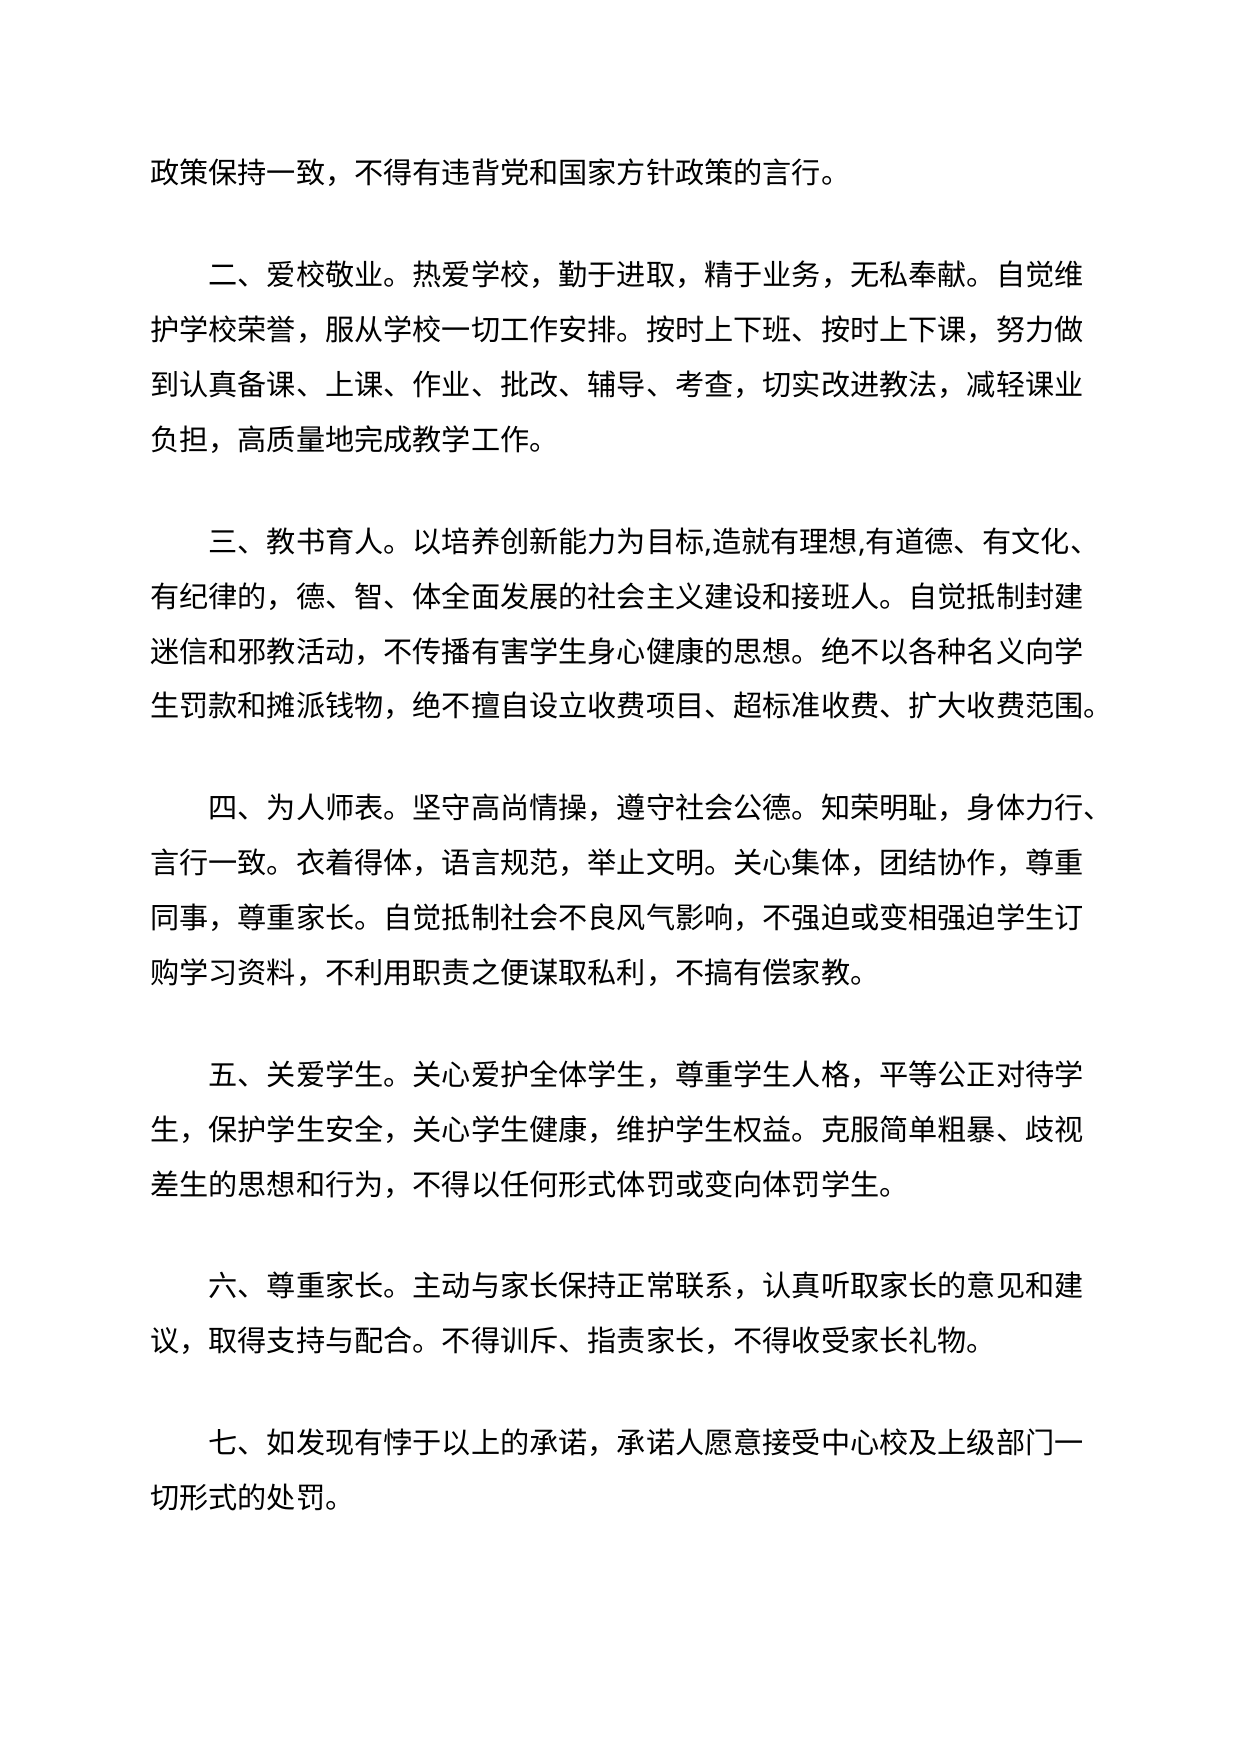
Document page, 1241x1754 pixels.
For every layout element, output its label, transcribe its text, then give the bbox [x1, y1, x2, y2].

text 六、尊重家长。主动与家长保持正常联系，认真听取家长的意见和建议，取得支持与配合。不得训斥、指责家长，不得收受家长礼物。 [150, 1263, 1090, 1360]
text 二、爱校敬业。热爱学校，勤于进取，精于业务，无私奉献。自觉维护学校荣誉，服从学校一切工作安排。按时上下班、按时上下课，努力做到认真备课、上课、作业、批改、辅导、考查，切实改进教法，减轻课业负担，高质量地完成教学工作。 [150, 252, 1090, 459]
text 七、如发现有悖于以上的承诺，承诺人愿意接受中心校及上级部门一切形式的处罚。 [150, 1419, 1090, 1517]
text 五、关爱学生。关心爱护全体学生，尊重学生人格，平等公正对待学生，保护学生安全，关心学生健康，维护学生权益。克服简单粗暴、歧视差生的思想和行为，不得以任何形式体罚或变向体罚学生。 [150, 1051, 1090, 1203]
text 三、教书育人。以培养创新能力为目标,造就有理想,有道德、有文化、有纪律的，德、智、体全面发展的社会主义建设和接班人。自觉抵制封建迷信和邪教活动，不传播有害学生身心健康的思想。绝不以各种名义向学生罚款和摊派钱物，绝不擅自设立收费项目、超标准收费、扩大收费范围。 [150, 518, 1090, 725]
text 四、为人师表。坚守高尚情操，遵守社会公德。知荣明耻，身体力行、言行一致。衣着得体，语言规范，举止文明。关心集体，团结协作，尊重同事，尊重家长。自觉抵制社会不良风气影响，不强迫或变相强迫学生订购学习资料，不利用职责之便谋取私利，不搞有偿家教。 [150, 785, 1090, 992]
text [150, 150, 1090, 192]
